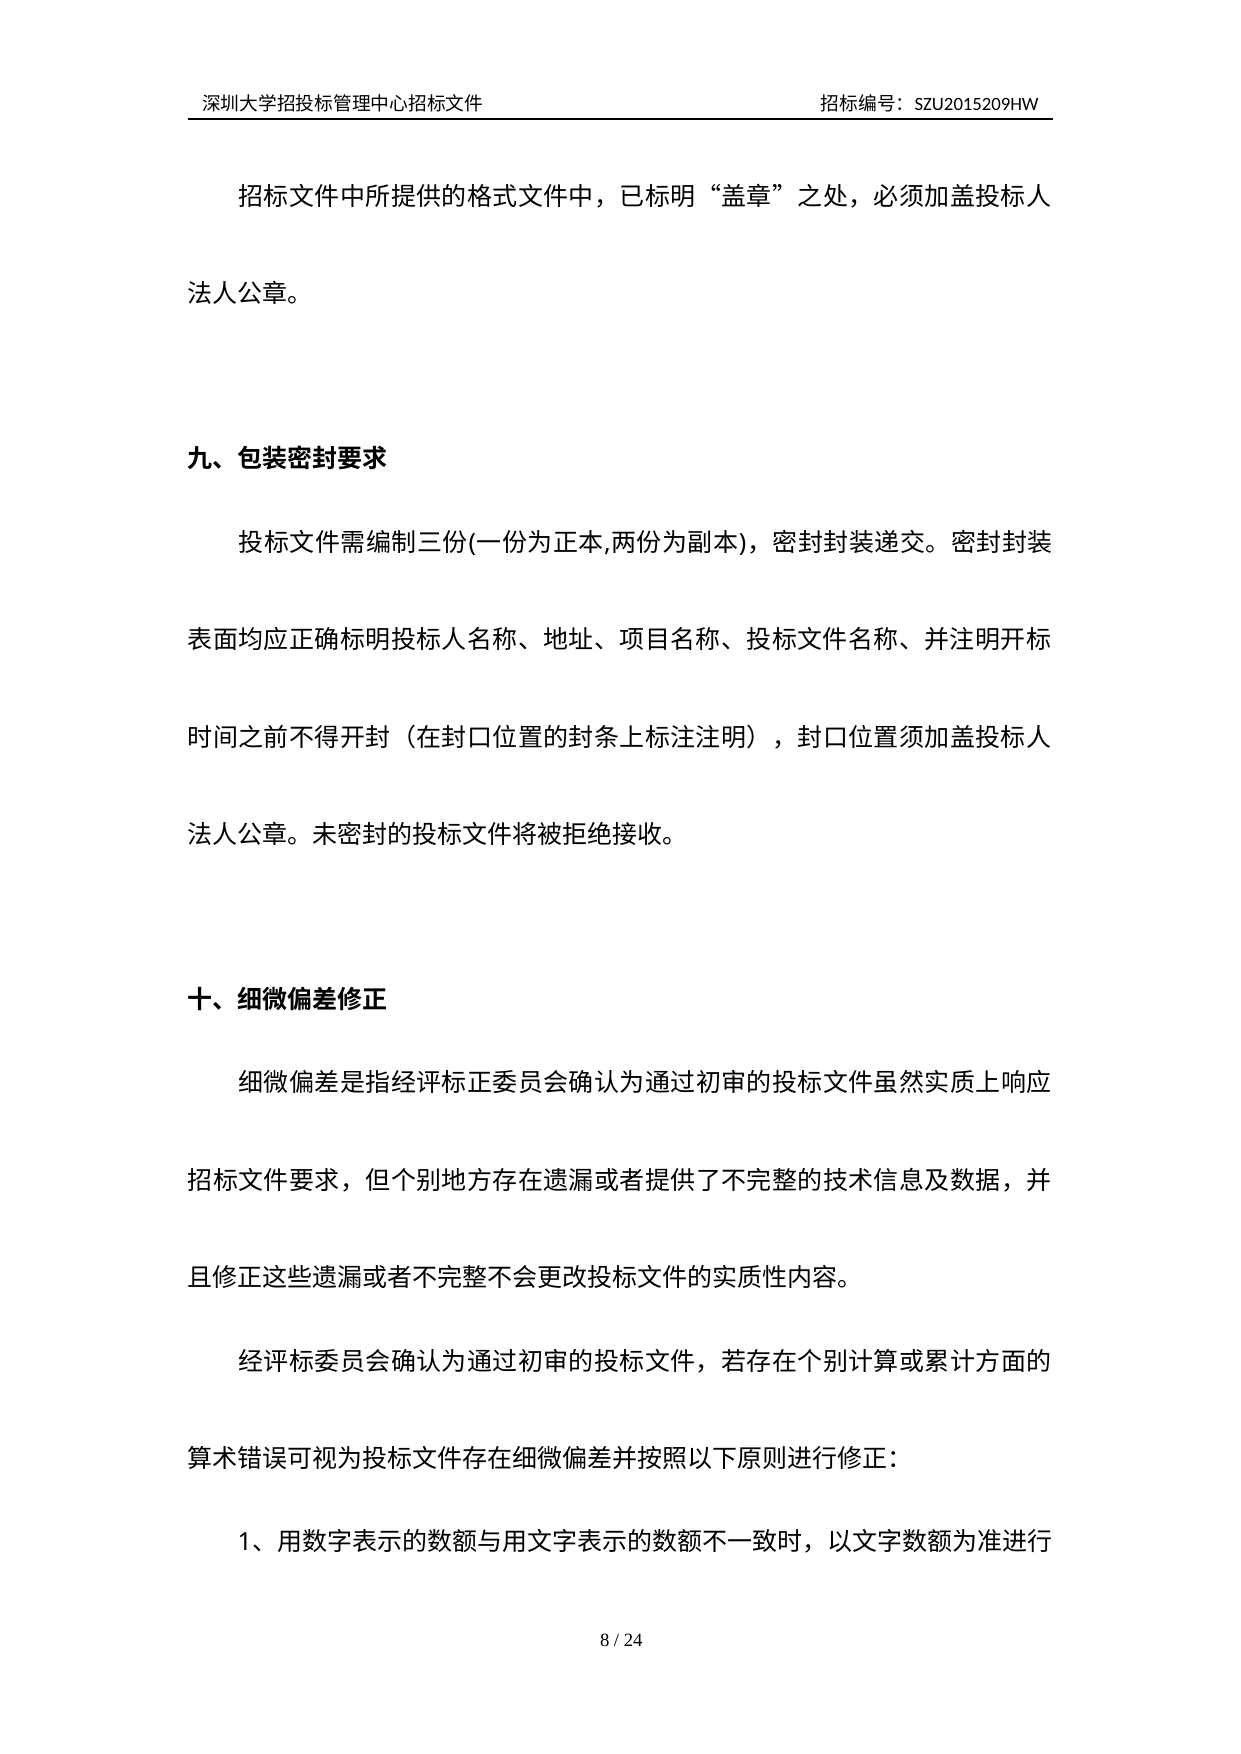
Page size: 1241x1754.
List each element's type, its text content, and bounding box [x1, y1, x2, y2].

text 投标文件需编制三份(一份为正本,两份为副本)，密封封装递交。密封封装表面均应正确标明投标人名称、地址、项目名称、投标文件名称、并注明开标时间之前不得开封（在封口位置的封条上标注注明），封口位置须加盖投标人法人公章。未密封的投标文件将被拒绝接收。 [187, 508, 1053, 865]
text 招标文件中所提供的格式文件中，已标明“盖章”之处，必须加盖投标人法人公章。 [187, 162, 1053, 324]
text 细微偏差是指经评标正委员会确认为通过初审的投标文件虽然实质上响应招标文件要求，但个别地方存在遗漏或者提供了不完整的技术信息及数据，并且修正这些遗漏或者不完整不会更改投标文件的实质性内容。 [187, 1048, 1053, 1308]
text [187, 1507, 1053, 1572]
text 十、细微偏差修正 [187, 965, 1053, 1030]
text 九、包装密封要求 [187, 424, 1053, 489]
text 经评标委员会确认为通过初审的投标文件，若存在个别计算或累计方面的算术错误可视为投标文件存在细微偏差并按照以下原则进行修正： [187, 1327, 1053, 1489]
